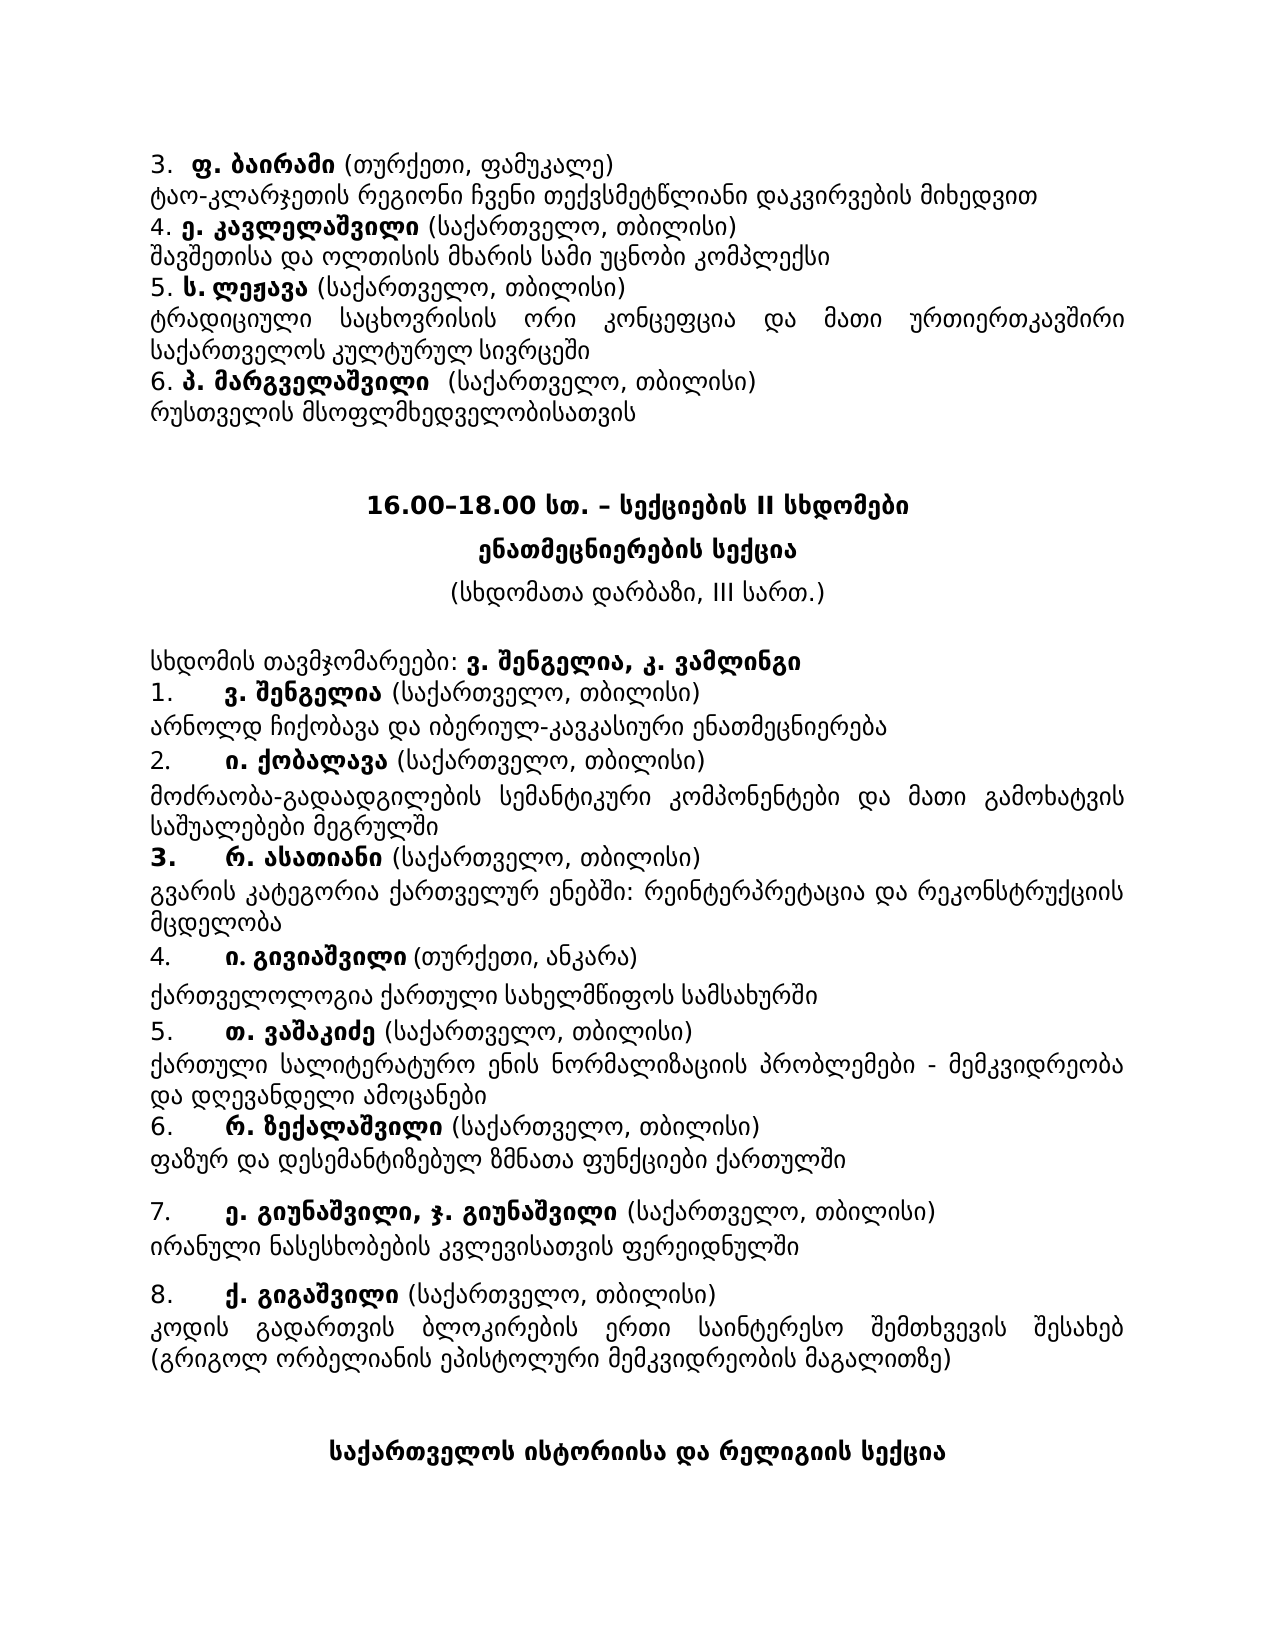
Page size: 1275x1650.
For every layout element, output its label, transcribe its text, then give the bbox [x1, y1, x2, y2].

text ირანული ნასესხობების კვლევისათვის ფერეიდნულში [150, 1232, 1125, 1262]
list რ. ზექალაშვილი (საქართველო, თბილისი) [150, 1112, 1125, 1141]
text 6. პ. მარგველაშვილი (საქართველო, თბილისი) [150, 367, 1125, 397]
text კოდის გადართვის ბლოკირების ერთი საინტერესო შემთხვევის შესახებ (გრიგოლ ორბელიანის ეპისტოლური მემკვიდრეობის მაგალითზე) [150, 1313, 1125, 1373]
text გვარის კატეგორია ქართველურ ენებში: რეინტერპრეტაცია და რეკონსტრუქციის მცდელობა [150, 877, 1125, 937]
list ქ. გიგაშვილი (საქართველო, თბილისი) [150, 1280, 1125, 1309]
text ტაო-კლარჯეთის რეგიონი ჩვენი თექვსმეტწლიანი დაკვირვების მიხედვით [150, 181, 1125, 210]
text ფაზურ და დესემანტიზებულ ზმნათა ფუნქციები ქართულში [150, 1146, 1125, 1175]
text რუსთველის მსოფლმხედველობისათვის [150, 399, 1125, 428]
text 16.00–18.00 სთ. – სექციების II სხდომები [150, 491, 1125, 520]
text ქართველოლოგია ქართული სახელმწიფოს სამსახურში [150, 978, 1125, 1012]
text ქართული სალიტერატურო ენის ნორმალიზაციის პრობლემები - მემკვიდრეობა და დღევანდელი ამოცანები [150, 1051, 1125, 1111]
list თ. ვაშაკიძე (საქართველო, თბილისი) [150, 1017, 1125, 1046]
list რ. ასათიანი (საქართველო, თბილისი) [150, 843, 1125, 873]
text საქართველოს ისტორიისა და რელიგიის სექცია [150, 1437, 1125, 1466]
list ი. ქობალავა (საქართველო, თბილისი) [150, 743, 1125, 777]
text 4. ე. კავლელაშვილი (საქართველო, თბილისი) [150, 212, 1125, 241]
list ე. გიუნაშვილი, ჯ. გიუნაშვილი (საქართველო, თბილისი) [150, 1193, 1125, 1227]
text ტრადიციული საცხოვრისის ორი კონცეფცია და მათი ურთიერთკავშირი საქართველოს კულტურულ სივრცეში [150, 304, 1125, 366]
list ვ. შენგელია (საქართველო, თბილისი) [150, 678, 1125, 707]
text არნოლდ ჩიქობავა და იბერიულ-კავკასიური ენათმეცნიერება [150, 712, 1125, 741]
text შავშეთისა და ოლთისის მხარის სამი უცნობი კომპლექსი [150, 242, 1125, 272]
text მოძრაობა-გადაადგილების სემანტიკური კომპონენტები და მათი გამოხატვის საშუალებები მეგრულში [150, 782, 1125, 842]
text 3. ფ. ბაირამი (თურქეთი, ფამუკალე) [150, 150, 1125, 179]
text 5. ს. ლეჟავა (საქართველო, თბილისი) [150, 273, 1125, 302]
text ენათმეცნიერების სექცია [150, 535, 1125, 564]
list ი. გივიაშვილი (თურქეთი, ანკარა) [150, 939, 1125, 973]
text (სხდომათა დარბაზი, III სართ.) [150, 579, 1125, 608]
text სხდომის თავმჯომარეები: ვ. შენგელია, კ. ვამლინგი [150, 647, 1125, 677]
